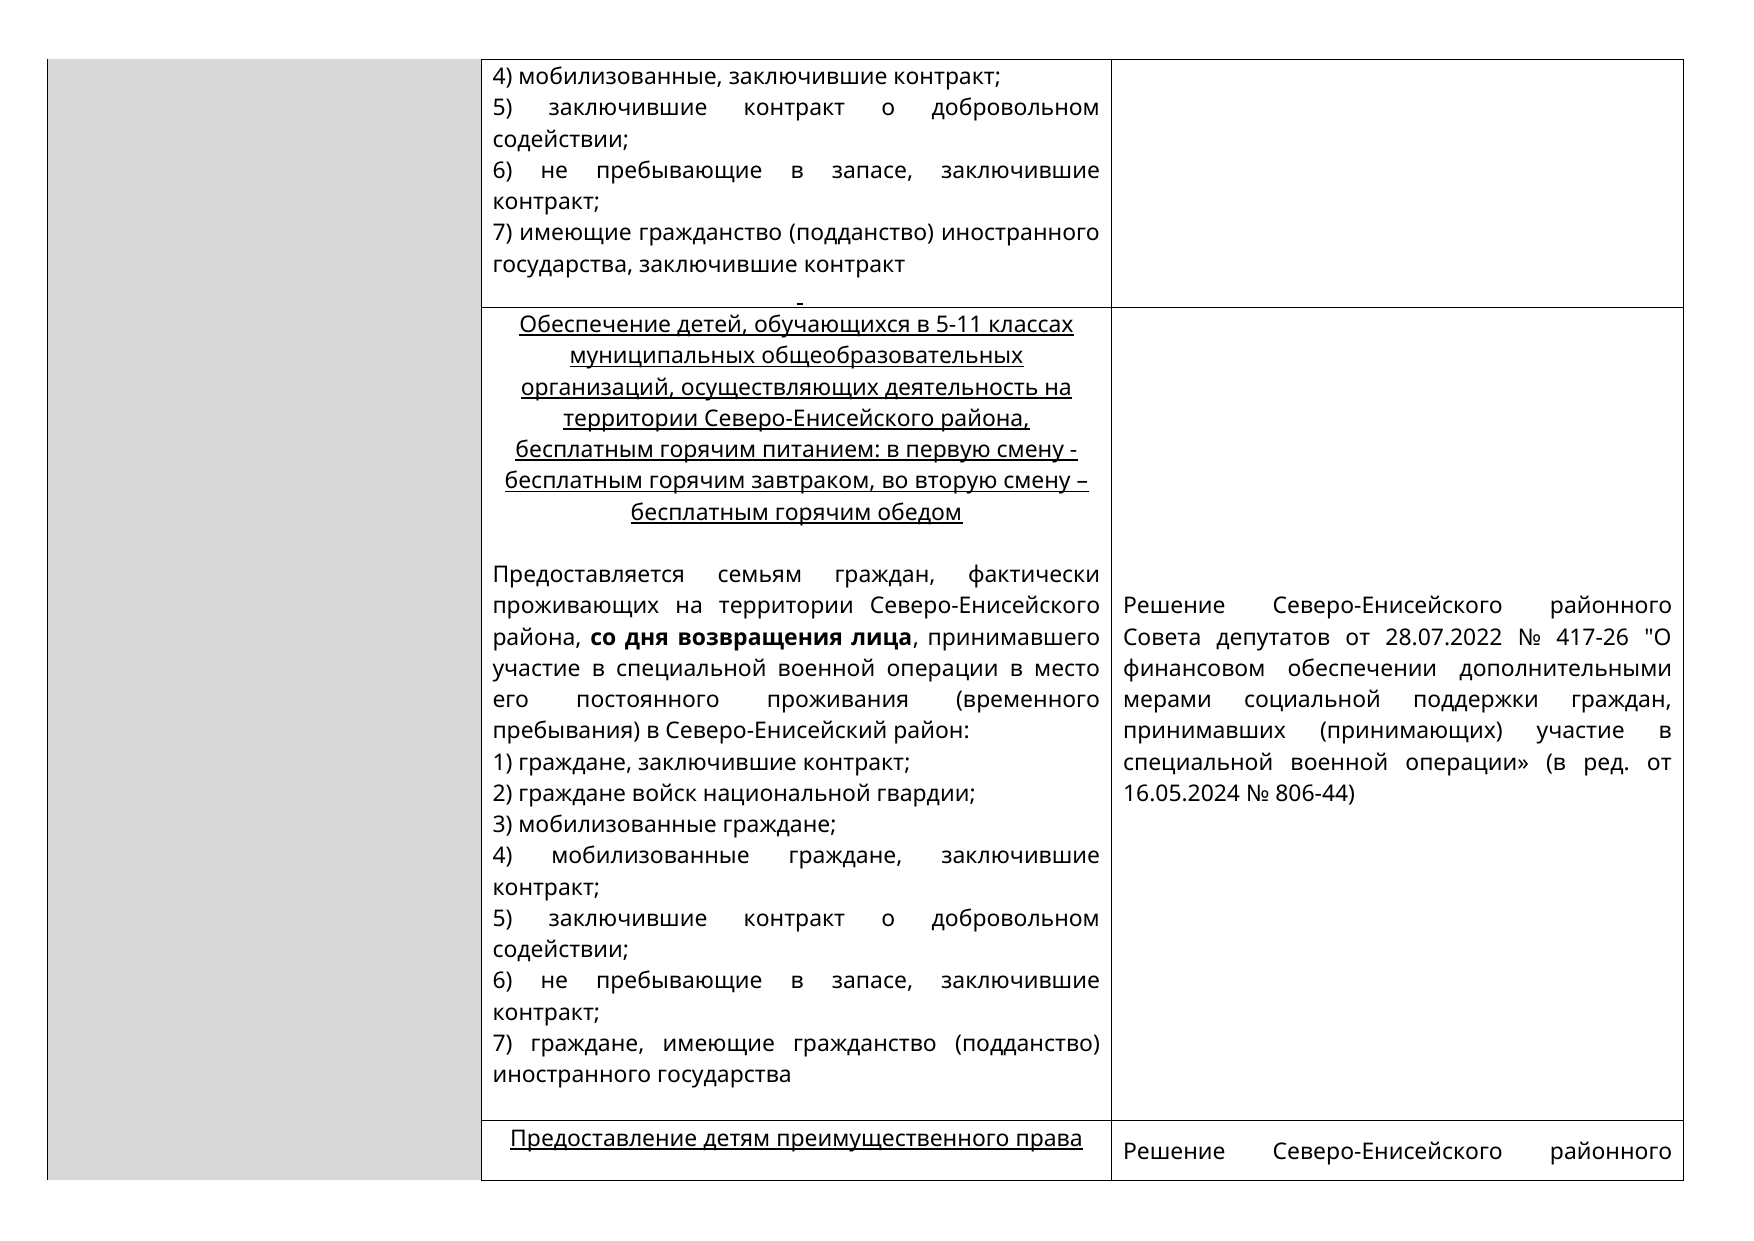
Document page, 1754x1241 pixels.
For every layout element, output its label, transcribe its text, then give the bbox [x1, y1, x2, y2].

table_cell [1112, 1121, 1683, 1180]
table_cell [482, 1121, 1111, 1180]
table_cell Обеспечение детей, обучающихся в 5-11 классах муниципальных общеобразовательных организаций, осуществляющих деятельность на территории Северо-Енисейского района, бесплатным горячим питанием: в первую смену - бесплатным горячим завтраком, во вторую смену – бесплатным горячим обедом Предоставляется семьям граждан, фактически проживающих на территории Северо-Енисейского района, со дня возвращения лица, принимавшего участие в специальной военной операции в место его постоянного проживания (временного пребывания) в Северо-Енисейский район: 1) граждане, заключившие контракт; 2) граждане войск национальной гвардии; 3) мобилизованные граждане; 4) мобилизованные граждане, заключившие контракт; 5) заключившие контракт о добровольном содействии; 6) не пребывающие в запасе, заключившие контракт; 7) граждане, имеющие гражданство (подданство) иностранного государства [482, 308, 1111, 1120]
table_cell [482, 60, 1111, 307]
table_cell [1112, 60, 1683, 307]
